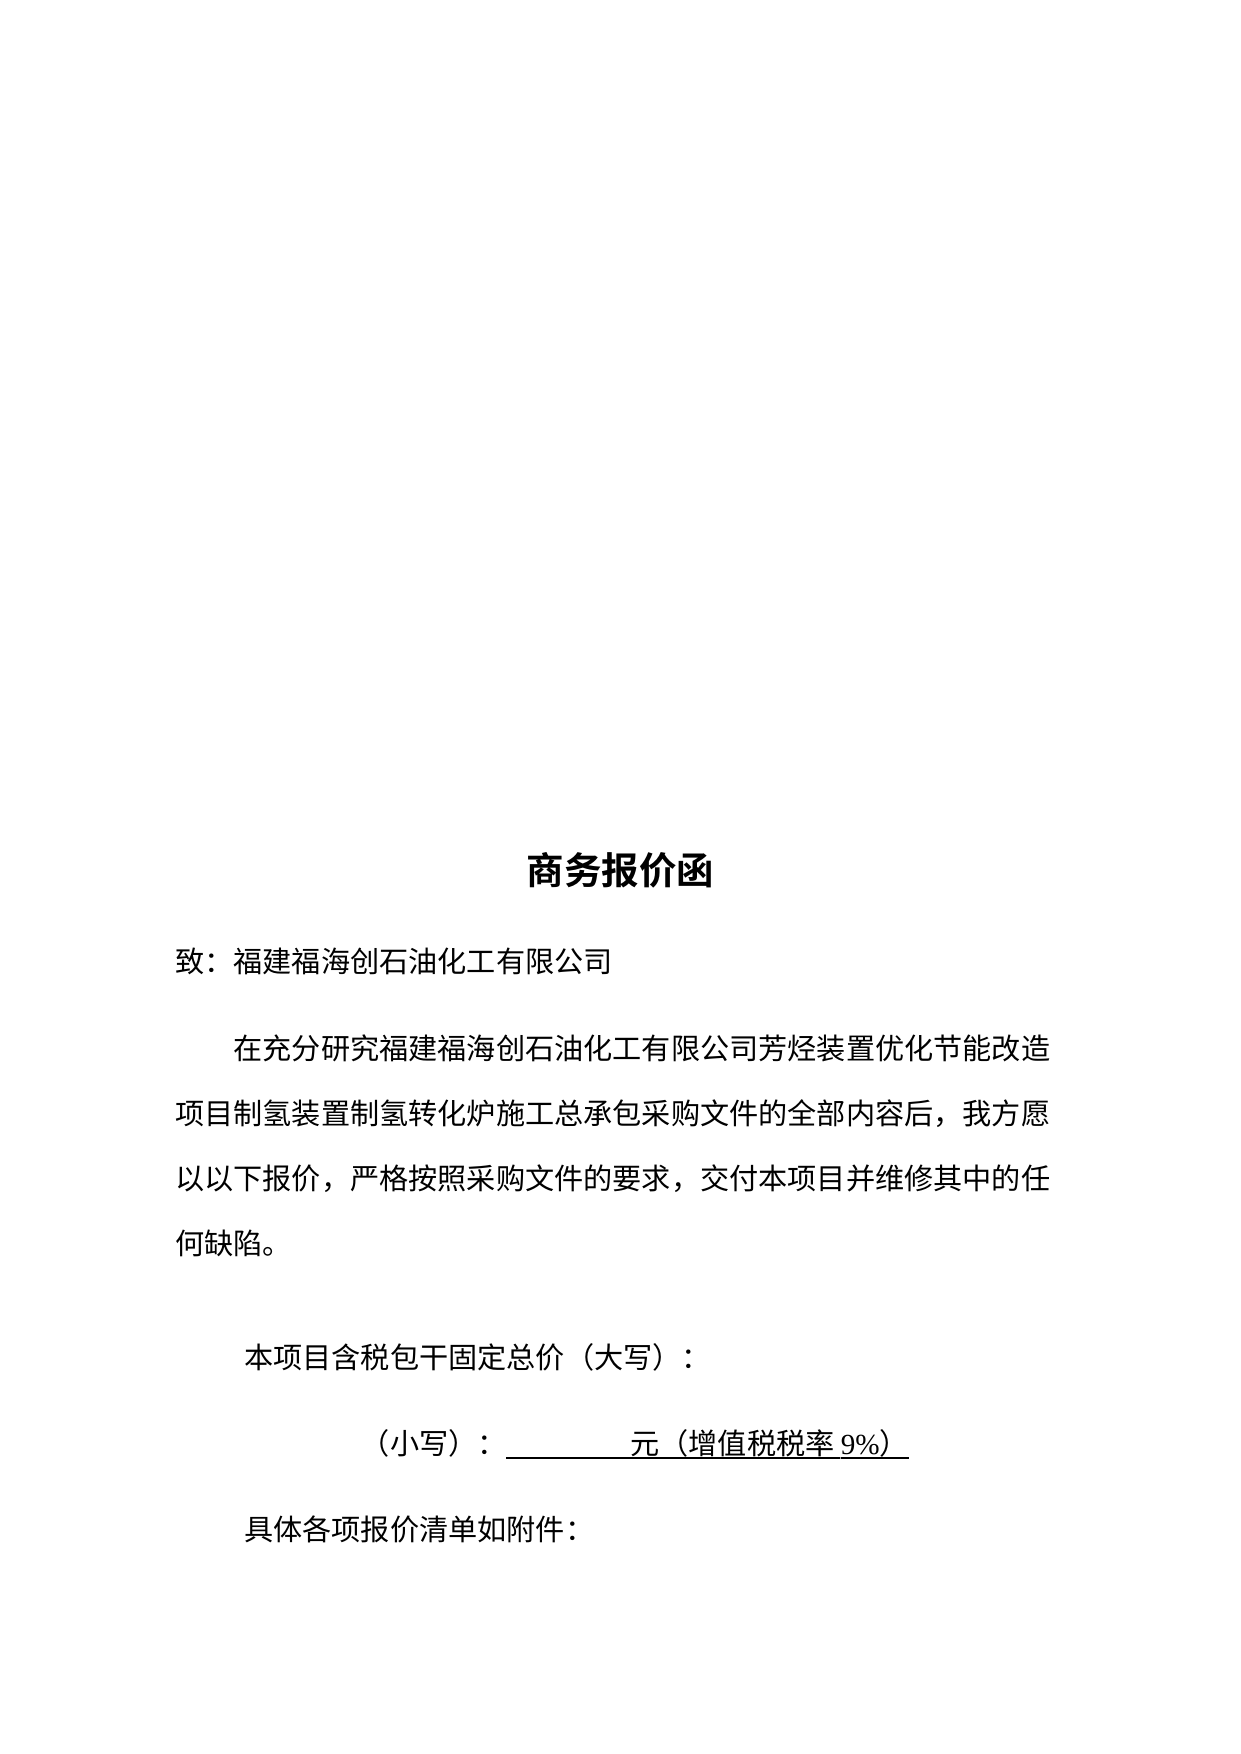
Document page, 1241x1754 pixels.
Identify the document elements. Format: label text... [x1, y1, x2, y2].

text 在充分研究福建福海创石油化工有限公司芳烃装置优化节能改造项目制氢装置制氢转化炉施工总承包采购文件的全部内容后，我方愿以以下报价，严格按照采购文件的要求，交付本项目并维修其中的任何缺陷。 [175, 1014, 1065, 1274]
text 致：福建福海创石油化工有限公司 [175, 928, 1065, 993]
text 商务报价函 [175, 836, 1065, 901]
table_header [131, 1274, 1120, 1647]
